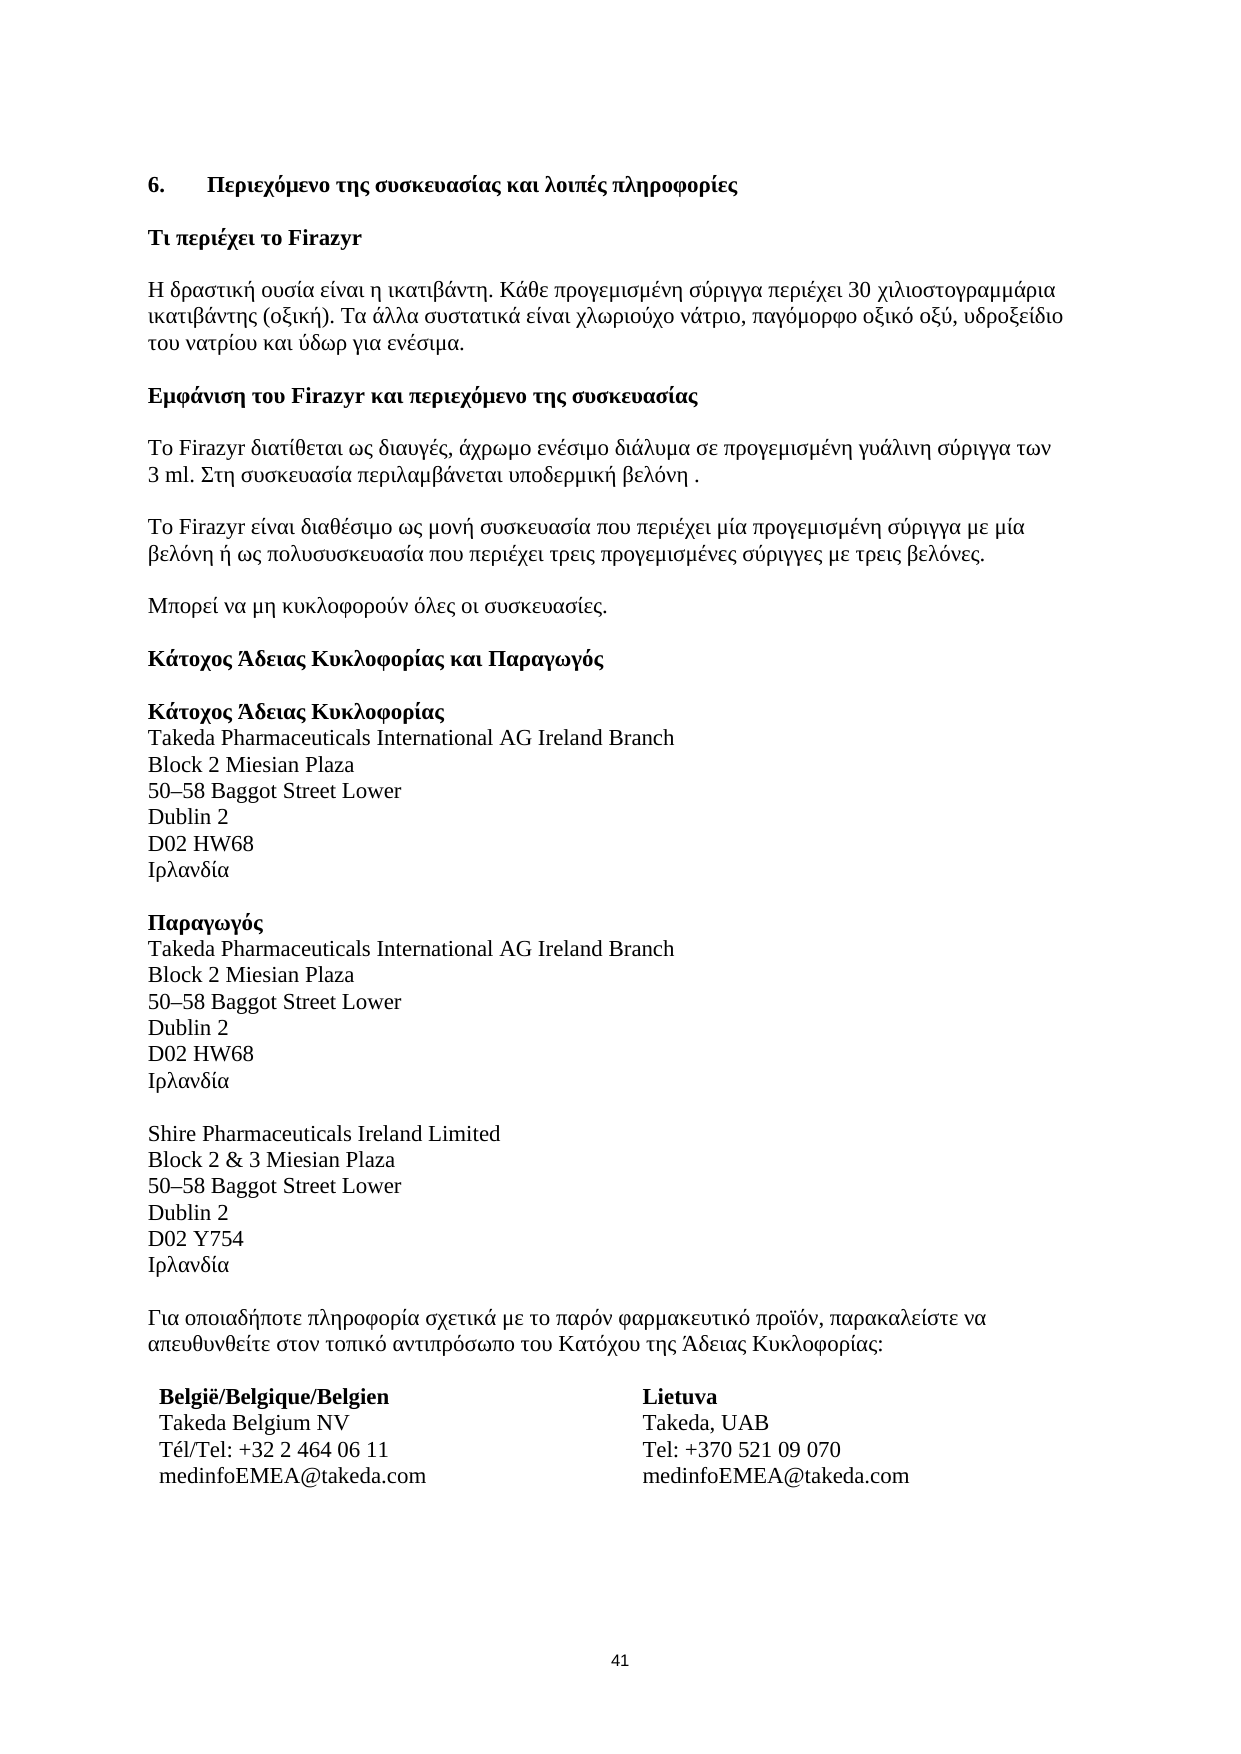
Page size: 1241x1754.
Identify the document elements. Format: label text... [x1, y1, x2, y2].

text 50–58 Baggot Street Lower [148, 988, 1092, 1014]
text Block 2 Miesian Plaza [148, 751, 1092, 777]
text Ιρλανδία [148, 856, 1092, 882]
text D02 HW68 [148, 1041, 1092, 1067]
text Dublin 2 [148, 1014, 1092, 1041]
text Dublin 2 [148, 803, 1092, 830]
text Ιρλανδία [148, 1067, 1092, 1093]
text Dublin 2 [148, 1199, 1092, 1225]
list Takeda Pharmaceuticals International AG Ireland Branch [148, 935, 1093, 961]
text Ιρλανδία [148, 1251, 1092, 1278]
text Το Firazyr είναι διαθέσιμο ως μονή συσκευασία που περιέχει μία προγεμισμένη σύριγγα με μία βελόνη ή ως πολυσυσκευασία που περιέχει τρεις προγεμισμένες σύριγγες με τρεις βελόνες. [148, 513, 1092, 566]
text Το Firazyr διατίθεται ως διαυγές, άχρωμο ενέσιμο διάλυμα σε προγεμισμένη γυάλινη σύριγγα των 3 ml. Στη συσκευασία περιλαμβάνεται υποδερμική βελόνη . [148, 434, 1092, 487]
table_header Lietuva Takeda, UAB Tel: +370 521 09 070 medinfoEMEA@takeda.com [631, 1383, 1136, 1515]
text 50–58 Baggot Street Lower [148, 777, 1092, 803]
text Παραγωγός [148, 909, 1092, 935]
text Block 2 Miesian Plaza [148, 961, 1092, 988]
text 6. Περιεχόμενο της συσκευασίας και λοιπές πληροφορίες [148, 171, 1092, 197]
text Κάτοχος Άδειας Κυκλοφορίας [148, 698, 1092, 724]
text Block 2 & 3 Miesian Plaza [148, 1146, 1092, 1172]
list Takeda Pharmaceuticals International AG Ireland Branch [148, 724, 1093, 751]
text D02 Y754 [148, 1225, 1092, 1251]
text Μπορεί να μη κυκλοφορούν όλες οι συσκευασίες. [148, 592, 1092, 619]
text Τι περιέχει το Firazyr [148, 223, 1092, 250]
text 50–58 Baggot Street Lower [148, 1172, 1092, 1199]
text Η δραστική ουσία είναι η ικατιβάντη. Κάθε προγεμισμένη σύριγγα περιέχει 30 χιλιοστογραμμάρια ικατιβάντης (οξική). Τα άλλα συστατικά είναι χλωριούχο νάτριο, παγόμορφο οξικό οξύ, υδροξείδιο του νατρίου και ύδωρ για ενέσιμα. [148, 276, 1092, 355]
text Εμφάνιση του Firazyr και περιεχόμενο της συσκευασίας [148, 382, 1092, 408]
text Κάτοχος Άδειας Κυκλοφορίας και Παραγωγός [148, 645, 1092, 672]
list Shire Pharmaceuticals Ireland Limited [148, 1119, 1093, 1146]
text Για οποιαδήποτε πληροφορία σχετικά με το παρόν φαρμακευτικό προϊόν, παρακαλείστε να απευθυνθείτε στον τοπικό αντιπρόσωπο του Κατόχου της Άδειας Κυκλοφορίας: [148, 1304, 1092, 1357]
text D02 HW68 [148, 830, 1092, 856]
table_header België/Belgique/Belgien Takeda Belgium NV Tél/Tel: +32 2 464 06 11 medinfoEMEA@takeda.com [148, 1383, 631, 1515]
